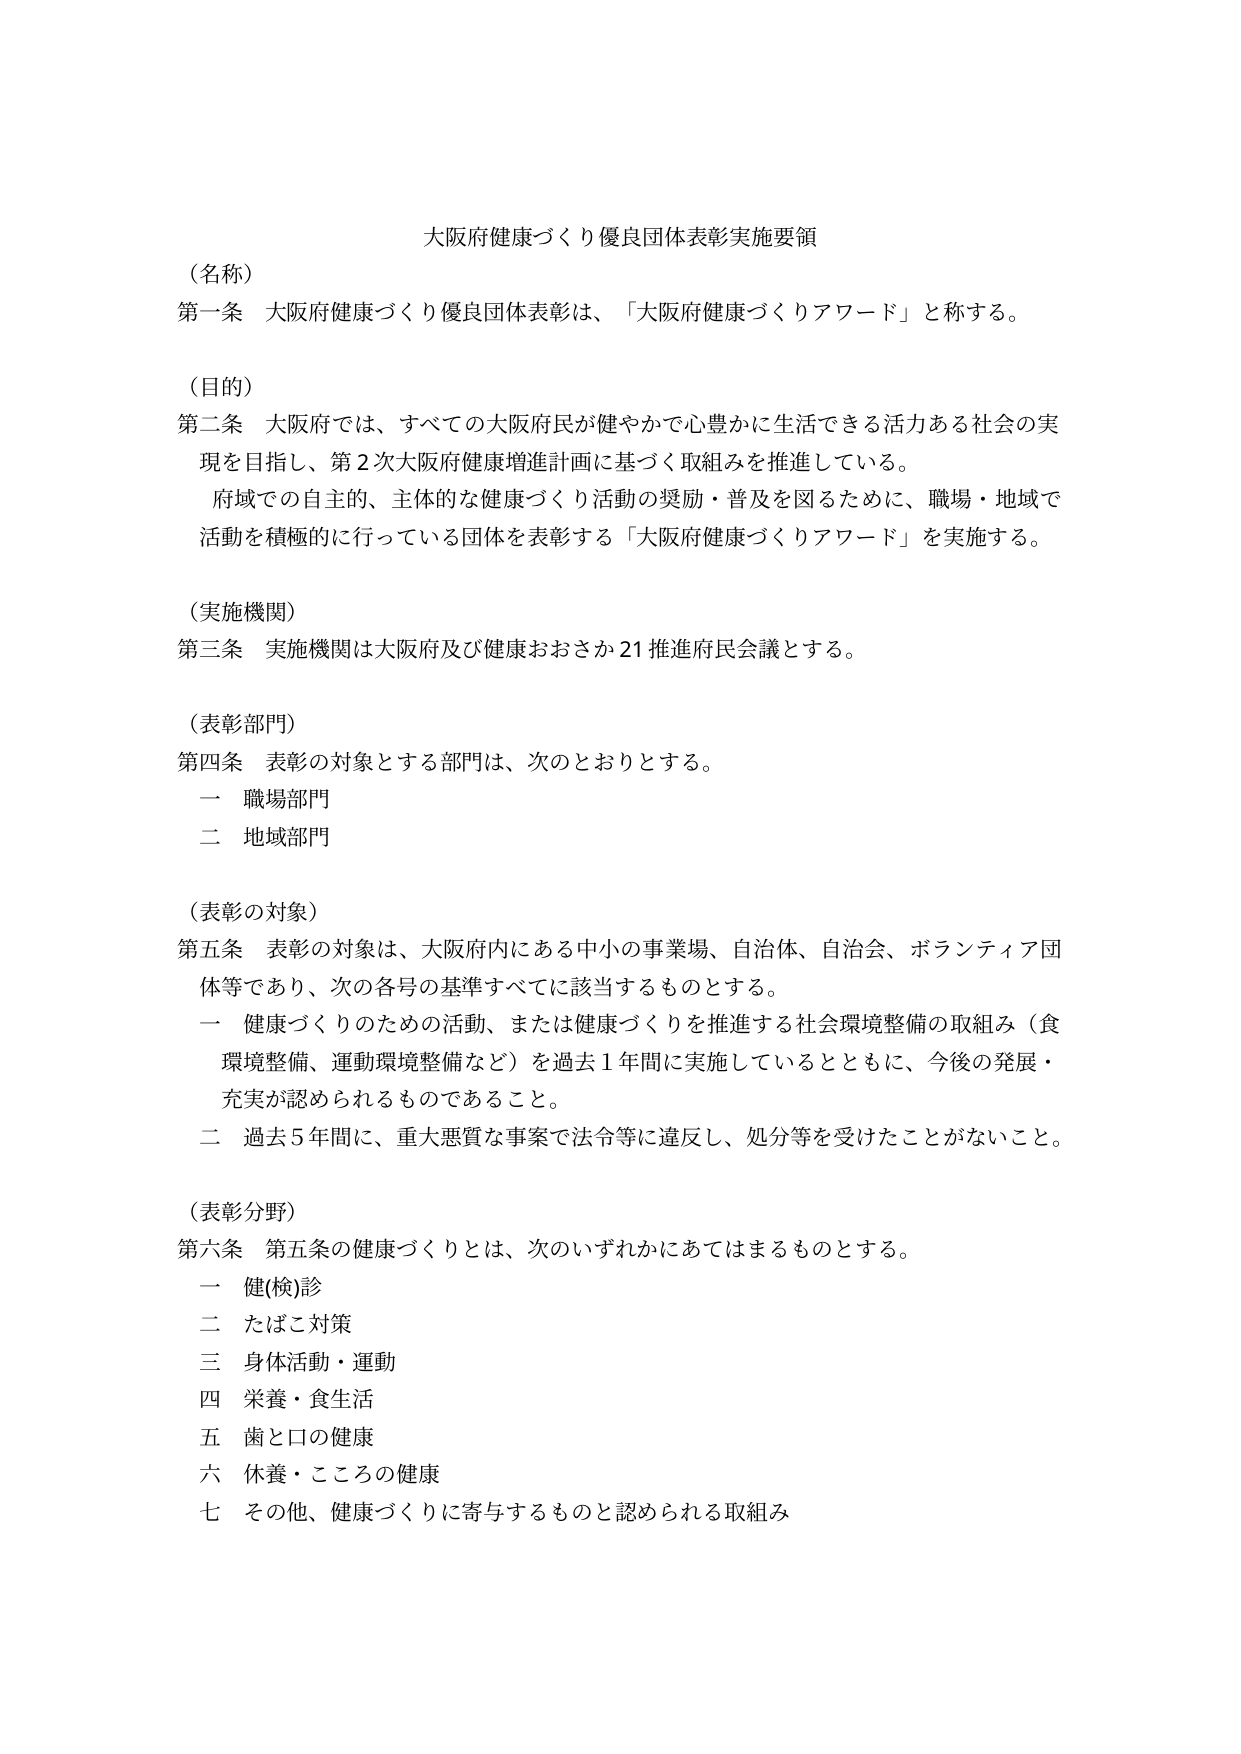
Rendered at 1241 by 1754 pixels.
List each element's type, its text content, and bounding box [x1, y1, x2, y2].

text 第二条 大阪府では、すべての大阪府民が健やかで心豊かに生活できる活力ある社会の実現を目指し、第2次大阪府健康増進計画に基づく取組みを推進している。 [177, 404, 1063, 479]
text 六 休養・こころの健康 [177, 1454, 1063, 1492]
text 一 職場部門 [177, 779, 1063, 817]
text 大阪府健康づくり優良団体表彰実施要領 [177, 217, 1063, 254]
text 二 過去５年間に、重大悪質な事案で法令等に違反し、処分等を受けたことがないこと。 [177, 1117, 1063, 1154]
text （表彰の対象） [177, 892, 1063, 929]
text 七 その他、健康づくりに寄与するものと認められる取組み [177, 1492, 1063, 1529]
text （表彰分野） [177, 1192, 1063, 1229]
text 四 栄養・食生活 [177, 1379, 1063, 1417]
text 五 歯と口の健康 [177, 1417, 1063, 1454]
text 第一条 大阪府健康づくり優良団体表彰は、「大阪府健康づくりアワード」と称する。 [177, 292, 1063, 329]
text （目的） [177, 367, 1063, 404]
text 二 地域部門 [177, 817, 1063, 854]
text （表彰部門） [177, 704, 1063, 742]
text 第三条 実施機関は大阪府及び健康おおさか21推進府民会議とする。 [177, 629, 1063, 667]
text （実施機関） [177, 592, 1063, 629]
text 一 健(検)診 [177, 1267, 1063, 1304]
text 府域での自主的、主体的な健康づくり活動の奨励・普及を図るために、職場・地域で活動を積極的に行っている団体を表彰する「大阪府健康づくりアワード」を実施する。 [177, 479, 1063, 554]
text 三 身体活動・運動 [177, 1342, 1063, 1379]
text 第四条 表彰の対象とする部門は、次のとおりとする。 [177, 742, 1063, 779]
text 二 たばこ対策 [177, 1304, 1063, 1342]
text （名称） [177, 254, 1063, 292]
text 一 健康づくりのための活動、または健康づくりを推進する社会環境整備の取組み（食環境整備、運動環境整備など）を過去１年間に実施しているとともに、今後の発展・充実が認められるものであること。 [177, 1004, 1063, 1117]
text 第六条 第五条の健康づくりとは、次のいずれかにあてはまるものとする。 [177, 1229, 1063, 1267]
text 第五条 表彰の対象は、大阪府内にある中小の事業場、自治体、自治会、ボランティア団体等であり、次の各号の基準すべてに該当するものとする。 [177, 929, 1063, 1004]
